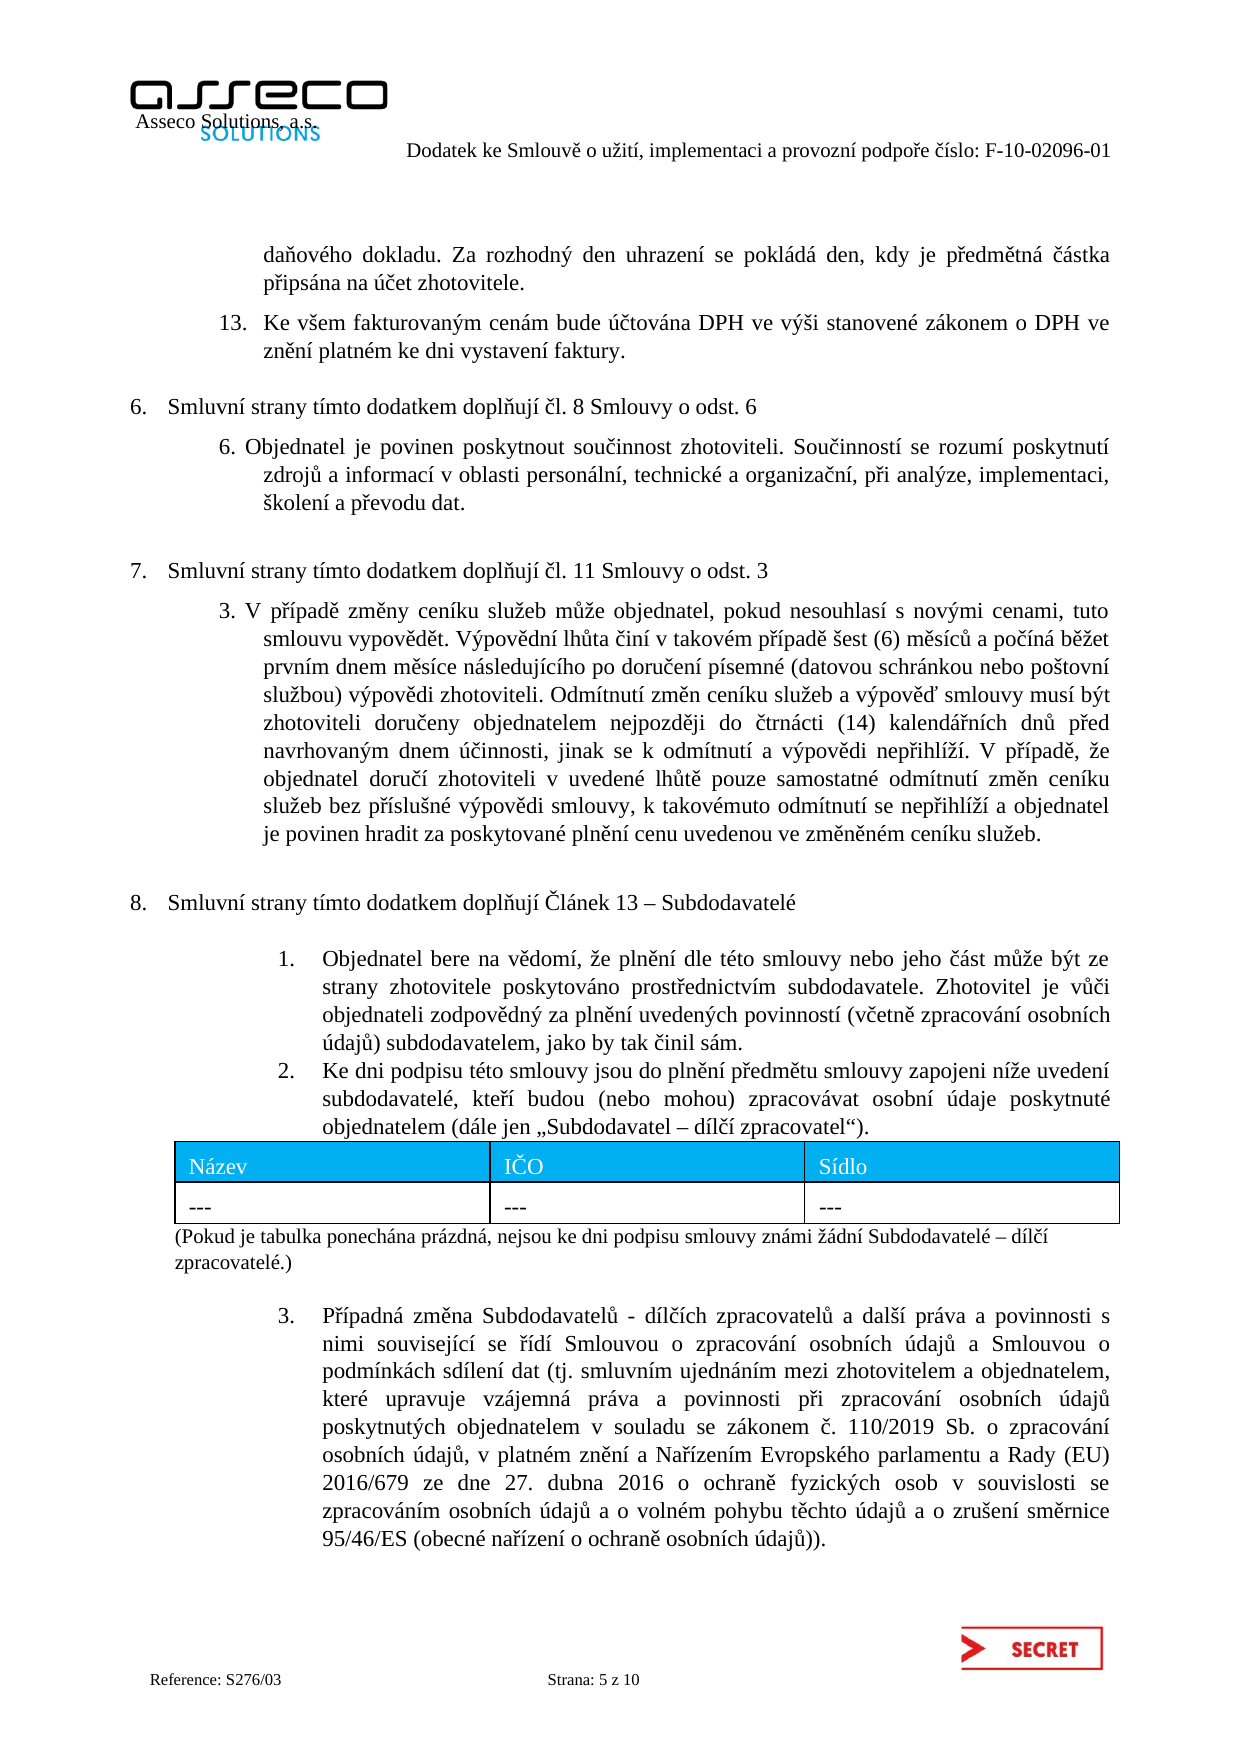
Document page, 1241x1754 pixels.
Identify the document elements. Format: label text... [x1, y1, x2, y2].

table_cell --- [176, 1183, 489, 1223]
picture [298, 133, 303, 141]
table_cell --- [805, 1183, 1119, 1223]
picture [961, 1618, 1111, 1679]
text 6. Objednatel je povinen poskytnout součinnost zhotoviteli. Součinností se rozumí poskytnutí zdrojů a informací v oblasti personální, technické a organizační, při analýze, implementaci, školení a převodu dat. [219, 433, 1111, 515]
list Objednatel bere na vědomí, že plnění dle této smlouvy nebo jeho část může být ze strany zhotovitele poskytováno prostřednictvím subdodavatele. Zhotovitel je vůči objednateli zodpovědný za plnění uvedených povinností (včetně zpracování osobních údajů) subdodavatelem, jako by tak činil sám. [278, 945, 1111, 1056]
list Smluvní strany tímto dodatkem doplňují čl. 11 Smlouvy o odst. 3 [130, 557, 1111, 583]
list Ke všem fakturovaným cenám bude účtována DPH ve výši stanovené zákonem o DPH ve znění platném ke dni vystavení faktury. [219, 309, 1111, 363]
list Případná změna Subdodavatelů - dílčích zpracovatelů a další práva a povinnosti s nimi související se řídí Smlouvou o zpracování osobních údajů a Smlouvou o podmínkách sdílení dat (tj. smluvním ujednáním mezi zhotovitelem a objednatelem, které upravuje vzájemná práva a povinnosti při zpracování osobních údajů poskytnutých objednatelem v souladu se zákonem č. 110/2019 Sb. o zpracování osobních údajů, v platném znění a Nařízením Evropského parlamentu a Rady (EU) 2016/679 ze dne 27. dubna 2016 o ochraně fyzických osob v souvislosti se zpracováním osobních údajů a o volném pohybu těchto údajů a o zrušení směrnice 95/46/ES (obecné nařízení o ochraně osobních údajů)). [278, 1302, 1111, 1551]
table_header IČO [491, 1142, 804, 1181]
list Ke dni podpisu této smlouvy jsou do plnění předmětu smlouvy zapojeni níže uvedení subdodavatelé, kteří budou (nebo mohou) zpracovávat osobní údaje poskytnuté objednatelem (dále jen „Subdodavatel – dílčí zpracovatel“). [278, 1057, 1111, 1139]
table_header Název [176, 1142, 489, 1181]
picture [279, 128, 288, 138]
table_header Sídlo [805, 1142, 1119, 1181]
list Smluvní strany tímto dodatkem doplňují Článek 13 – Subdodavatelé [130, 889, 1111, 915]
table_cell --- [491, 1183, 804, 1223]
picture [130, 80, 388, 141]
text 3. V případě změny ceníku služeb může objednatel, pokud nesouhlasí s novými cenami, tuto smlouvu vypovědět. Výpovědní lhůta činí v takovém případě šest (6) měsíců a počíná běžet prvním dnem měsíce následujícího po doručení písemné (datovou schránkou nebo poštovní službou) výpovědi zhotoviteli. Odmítnutí změn ceníku služeb a výpověď smlouvy musí být zhotoviteli doručeny objednatelem nejpozději do čtrnácti (14) kalendářních dnů před navrhovaným dnem účinnosti, jinak se k odmítnutí a výpovědi nepřihlíží. V případě, že objednatel doručí zhotoviteli v uvedené lhůtě pouze samostatné odmítnutí změn ceníku služeb bez příslušné výpovědi smlouvy, k takovémuto odmítnutí se nepřihlíží a objednatel je povinen hradit za poskytované plnění cenu uvedenou ve změněném ceníku služeb. [219, 597, 1111, 847]
picture [216, 128, 225, 138]
picture [273, 128, 279, 141]
list Smluvní strany tímto dodatkem doplňují čl. 8 Smlouvy o odst. 6 [130, 393, 1111, 419]
text (Pokud je tabulka ponechána prázdná, nejsou ke dni podpisu smlouvy známi žádní Subdodavatelé – dílčí zpracovatelé.) [174, 1224, 1111, 1274]
picture [252, 127, 260, 141]
picture [307, 128, 316, 141]
picture [289, 128, 294, 141]
